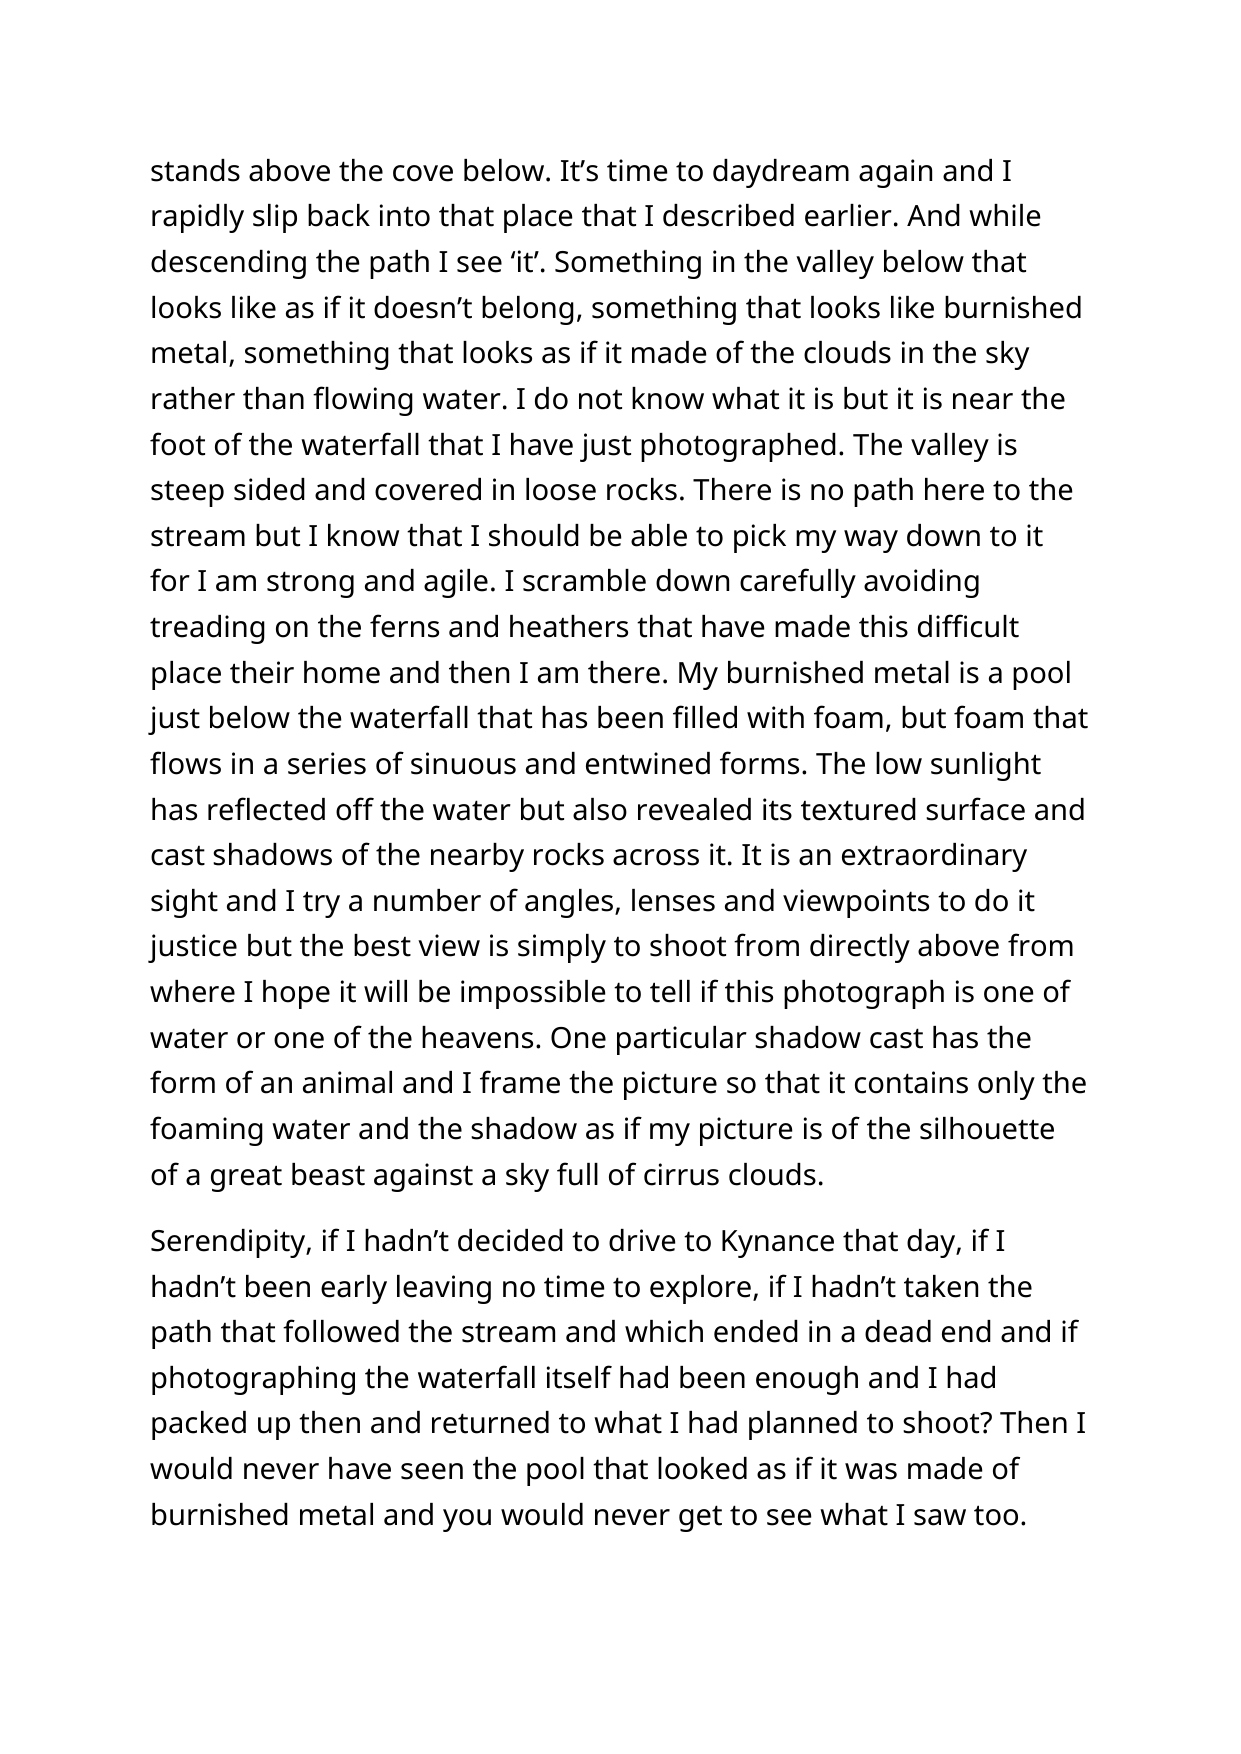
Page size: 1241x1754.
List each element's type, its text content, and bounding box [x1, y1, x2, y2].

text Serendipity, if I hadn’t decided to drive to Kynance that day, if I hadn’t been early leaving no time to explore, if I hadn’t taken the path that followed the stream and which ended in a dead end and if photographing the waterfall itself had been enough and I had packed up then and returned to what I had planned to shoot? Then I would never have seen the pool that looked as if it was made of burnished metal and you would never get to see what I saw too. [150, 1220, 1090, 1534]
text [150, 150, 1090, 1193]
